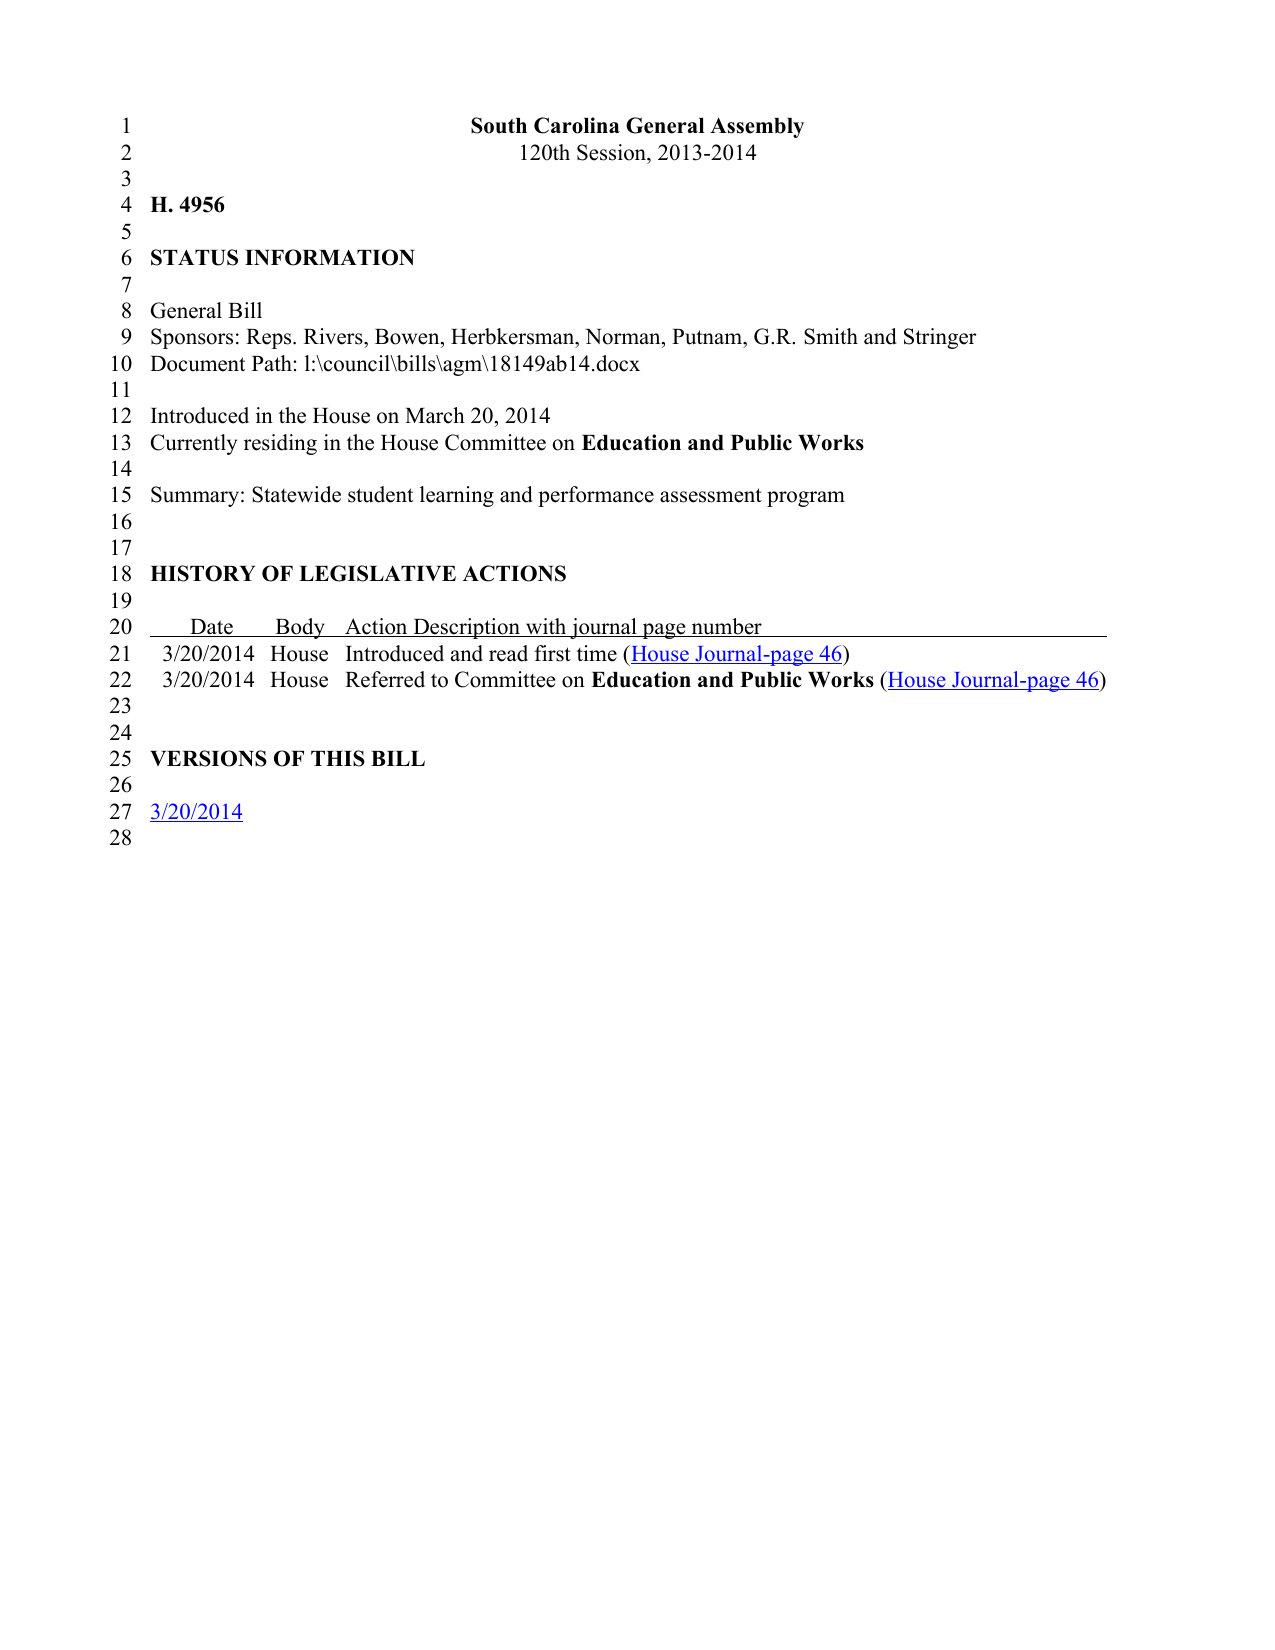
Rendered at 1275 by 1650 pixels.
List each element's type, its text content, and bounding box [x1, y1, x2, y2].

text Introduced in the House on March 20, 2014 [150, 402, 1125, 429]
text Date Body Action Description with journal page number [150, 613, 1125, 639]
text 3/20/2014 House Referred to Committee on Education and Public Works (House Journal-page 46) [150, 666, 1125, 692]
text Currently residing in the House Committee on Education and Public Works [150, 429, 1125, 455]
text VERSIONS OF THIS BILL [150, 745, 1125, 771]
text General Bill [150, 297, 1125, 323]
text South Carolina General Assembly [150, 112, 1125, 139]
text Document Path: l:\council\bills\agm\18149ab14.docx [150, 350, 1125, 376]
text Summary: Statewide student learning and performance assessment program [150, 481, 1125, 508]
text Sponsors: Reps. Rivers, Bowen, Herbkersman, Norman, Putnam, G.R. Smith and Stringer [150, 323, 1125, 350]
text 3/20/2014 House Introduced and read first time (House Journal-page 46) [150, 639, 1125, 666]
text STATUS INFORMATION [150, 244, 1125, 271]
text HISTORY OF LEGISLATIVE ACTIONS [150, 561, 1125, 587]
text 120th Session, 2013-2014 [150, 139, 1125, 165]
text 3/20/2014 [150, 798, 1125, 824]
text H. 4956 [150, 192, 1125, 218]
